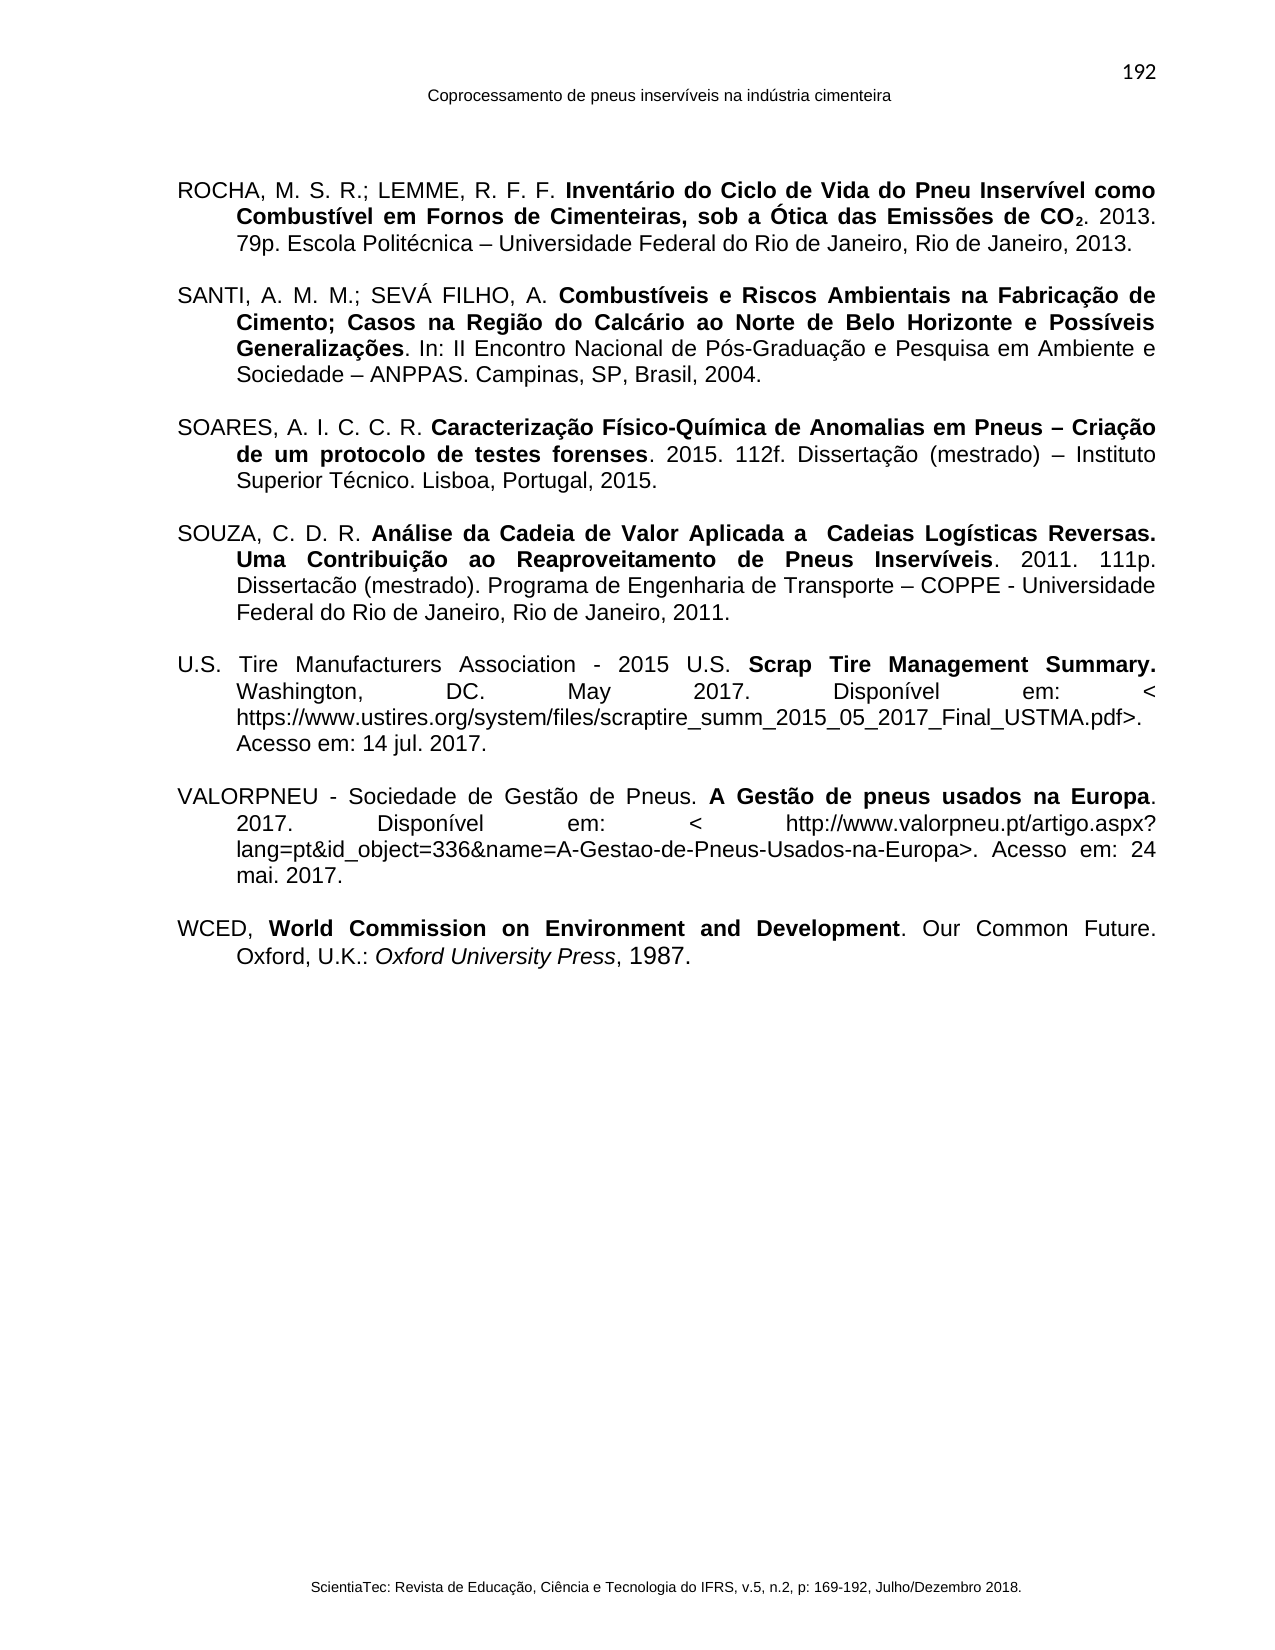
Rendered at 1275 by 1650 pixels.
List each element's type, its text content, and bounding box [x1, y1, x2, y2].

text VALORPNEU - Sociedade de Gestão de Pneus. A Gestão de pneus usados na Europa. 2017. Disponível em: < http://www.valorpneu.pt/artigo.aspx?lang=pt&id_object=336&name=A-Gestao-de-Pneus-Usados-na-Europa>. Acesso em: 24 mai. 2017. [177, 783, 1156, 888]
text U.S. Tire Manufacturers Association - 2015 U.S. Scrap Tire Management Summary. Washington, DC. May 2017. Disponível em: < https://www.ustires.org/system/files/scraptire_summ_2015_05_2017_Final_USTMA.pdf>. Acesso em: 14 jul. 2017. [177, 651, 1156, 757]
text SOARES, A. I. C. C. R. Caracterização Físico-Química de Anomalias em Pneus – Criação de um protocolo de testes forenses. 2015. 112f. Dissertação (mestrado) – Instituto Superior Técnico. Lisboa, Portugal, 2015. [177, 414, 1156, 493]
text WCED, World Commission on Environment and Development. Our Common Future. Oxford, U.K.: Oxford University Press, 1987. [177, 915, 1156, 970]
text ROCHA, M. S. R.; LEMME, R. F. F. Inventário do Ciclo de Vida do Pneu Inservível como Combustível em Fornos de Cimenteiras, sob a Ótica das Emissões de CO2. 2013. 79p. Escola Politécnica – Universidade Federal do Rio de Janeiro, Rio de Janeiro, 2013. [177, 177, 1156, 256]
text SANTI, A. M. M.; SEVÁ FILHO, A. Combustíveis e Riscos Ambientais na Fabricação de Cimento; Casos na Região do Calcário ao Norte de Belo Horizonte e Possíveis Generalizações. In: II Encontro Nacional de Pós-Graduação e Pesquisa em Ambiente e Sociedade – ANPPAS. Campinas, SP, Brasil, 2004. [177, 282, 1156, 388]
text SOUZA, C. D. R. Análise da Cadeia de Valor Aplicada a Cadeias Logísticas Reversas. Uma Contribuição ao Reaproveitamento de Pneus Inservíveis. 2011. 111p. Dissertacão (mestrado). Programa de Engenharia de Transporte – COPPE - Universidade Federal do Rio de Janeiro, Rio de Janeiro, 2011. [177, 519, 1156, 625]
